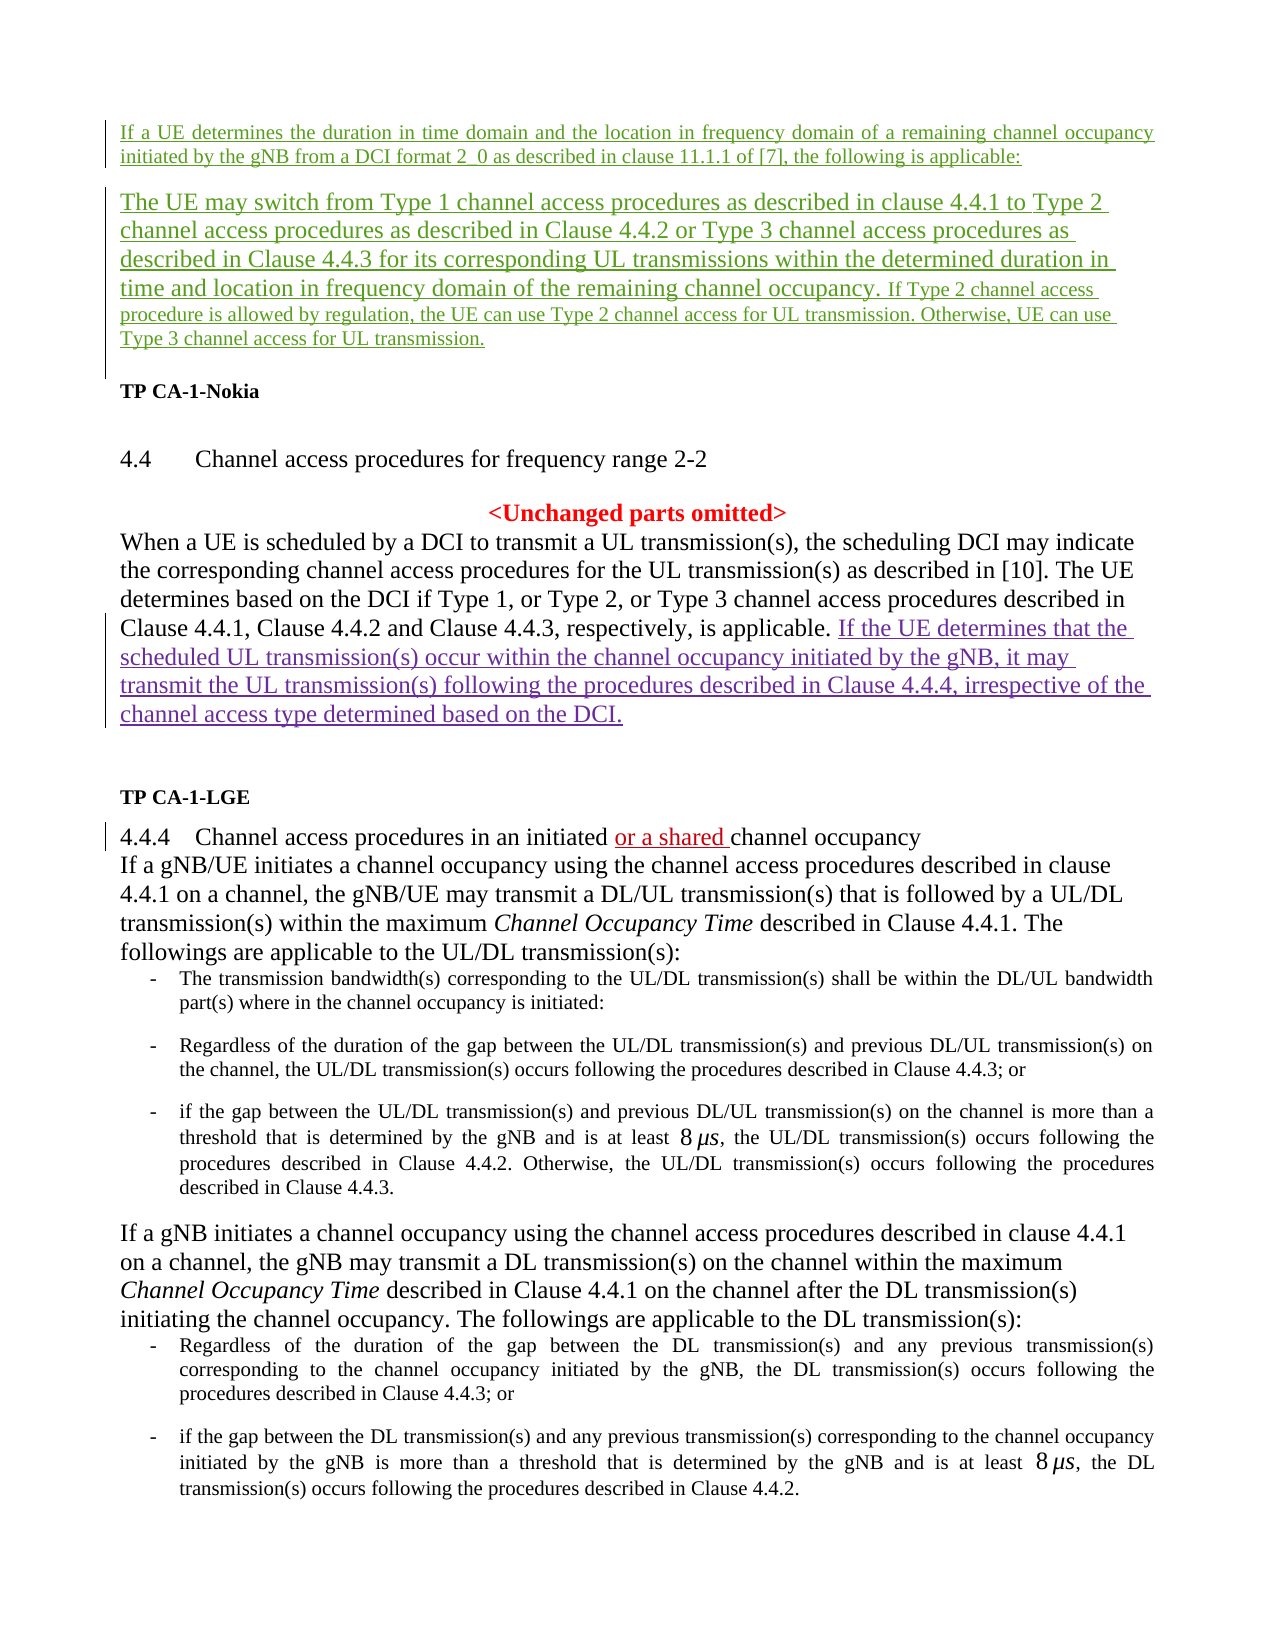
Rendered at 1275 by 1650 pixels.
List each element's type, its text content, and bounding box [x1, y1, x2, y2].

text 4.4.4 Channel access procedures in an initiated channel occupancy [120, 822, 1155, 851]
text If a gNB/UE initiates a channel occupancy using the channel access procedures described in clause 4.4.1 on a channel, the gNB/UE may transmit a DL/UL transmission(s) that is followed by a UL/DL transmission(s) within the maximum Channel Occupancy Time described in Clause 4.4.1. The followings are applicable to the UL/DL transmission(s): [120, 851, 1155, 966]
text If a gNB initiates a channel occupancy using the channel access procedures described in clause 4.4.1 on a channel, the gNB may transmit a DL transmission(s) on the channel within the maximum Channel Occupancy Time described in Clause 4.4.1 on the channel after the DL transmission(s) initiating the channel occupancy. The followings are applicable to the DL transmission(s): [120, 1218, 1155, 1333]
text TP CA-1-LGE [120, 785, 1155, 809]
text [120, 444, 1155, 473]
text When a UE is scheduled by a DCI to transmit a UL transmission(s), the scheduling DCI may indicate the corresponding channel access procedures for the UL transmission(s) as described in [10]. The UE determines based on the DCI if Type 1, or Type 2, or Type 3 channel access procedures described in Clause 4.4.1, Clause 4.4.2 and Clause 4.4.3, respectively, is applicable. [120, 527, 1155, 728]
text - if the gap between the UL/DL transmission(s) and previous DL/UL transmission(s) on the channel is more than a threshold that is determined by the gNB and is at least , the UL/DL transmission(s) occurs following the procedures described in Clause 4.4.2. Otherwise, the UL/DL transmission(s) occurs following the procedures described in Clause 4.4.3. [149, 1099, 1155, 1199]
text - Regardless of the duration of the gap between the DL transmission(s) and any previous transmission(s) corresponding to the channel occupancy initiated by the gNB, the DL transmission(s) occurs following the procedures described in Clause 4.4.3; or [149, 1333, 1155, 1405]
text <Unchanged parts omitted> [120, 498, 1155, 527]
text - Regardless of the duration of the gap between the UL/DL transmission(s) and previous DL/UL transmission(s) on the channel, the UL/DL transmission(s) occurs following the procedures described in Clause 4.4.3; or [149, 1032, 1155, 1081]
text TP CA-1-Nokia [120, 379, 1155, 403]
text - The transmission bandwidth(s) corresponding to the UL/DL transmission(s) shall be within the DL/UL bandwidth part(s) where in the channel occupancy is initiated: [149, 966, 1155, 1014]
text - if the gap between the DL transmission(s) and any previous transmission(s) corresponding to the channel occupancy initiated by the gNB is more than a threshold that is determined by the gNB and is at least , the DL transmission(s) occurs following the procedures described in Clause 4.4.2. [149, 1424, 1155, 1499]
